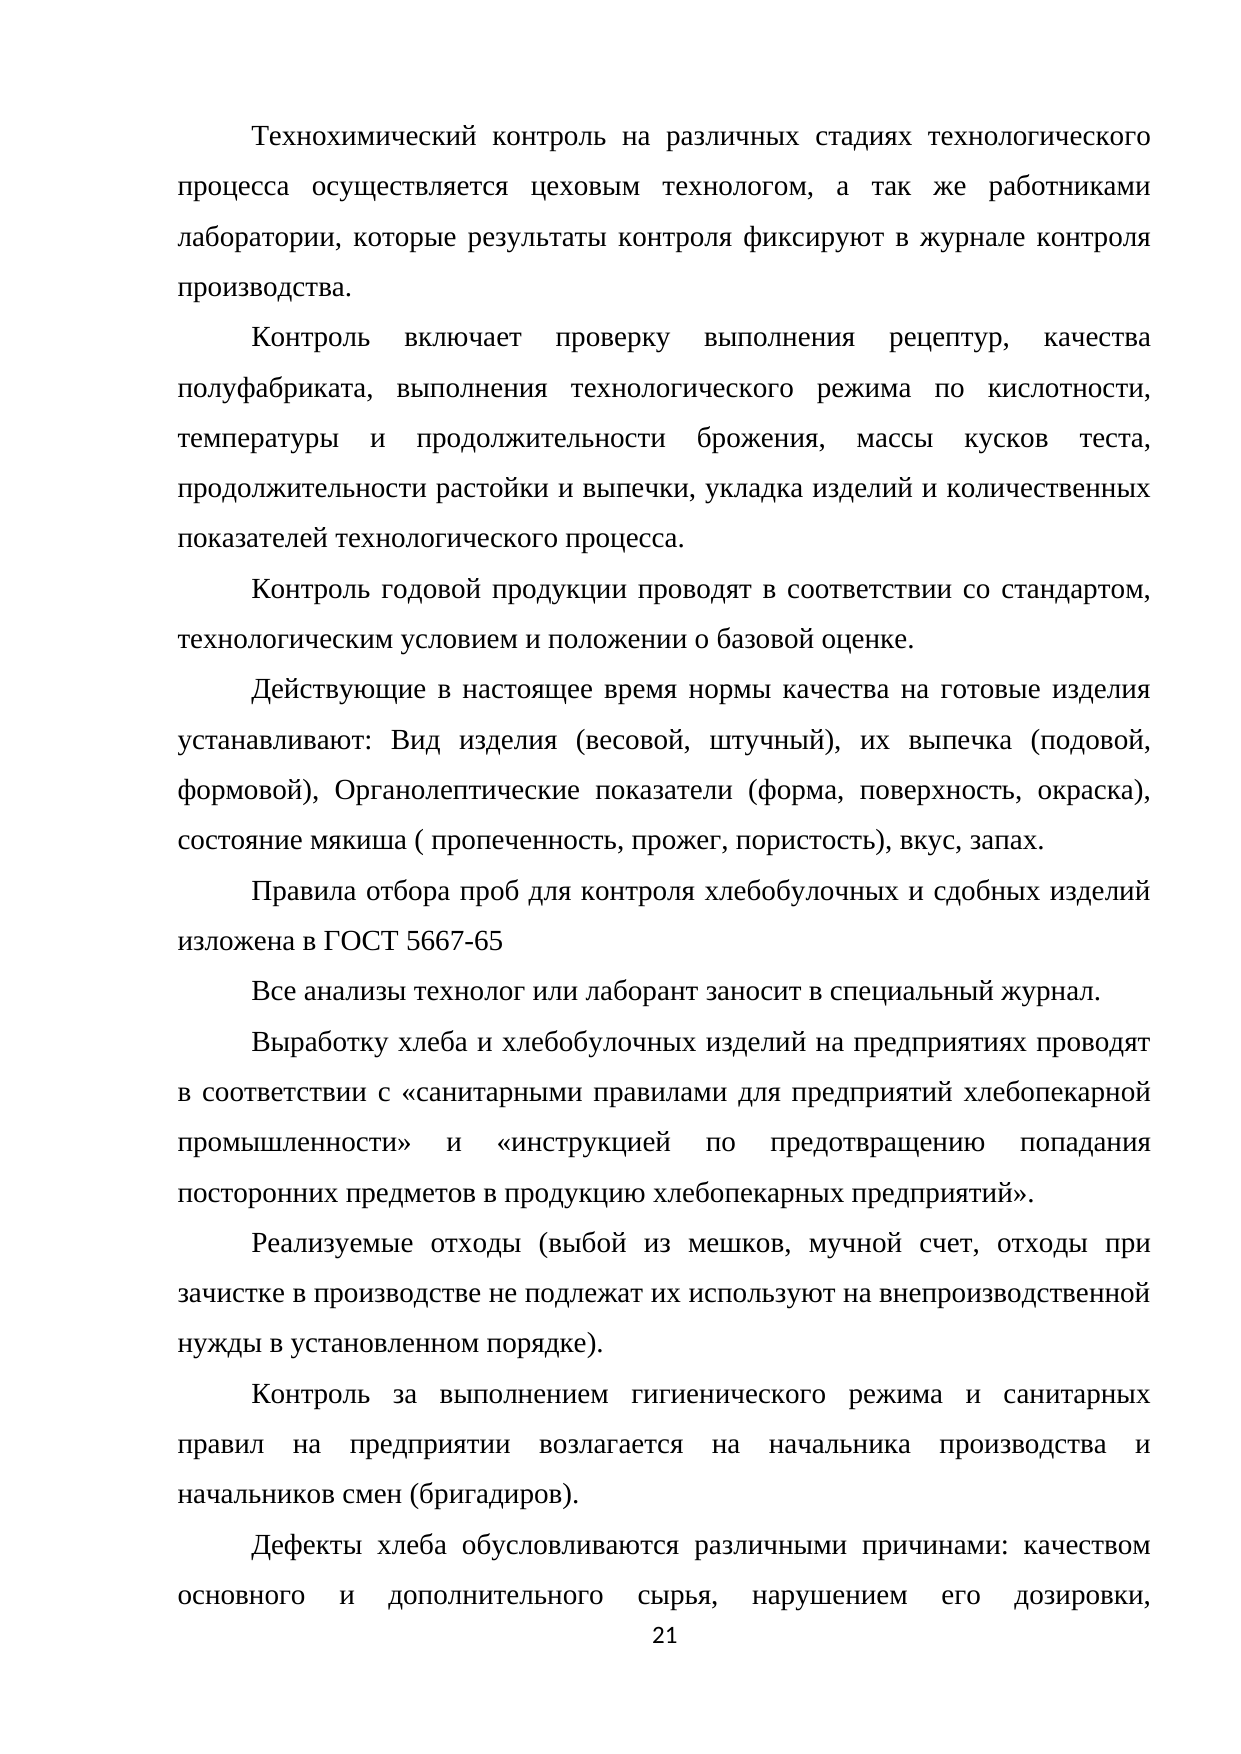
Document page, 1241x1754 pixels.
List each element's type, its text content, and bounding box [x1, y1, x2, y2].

text Все анализы технолог или лаборант заносит в специальный журнал. [177, 973, 1152, 1007]
text Действующие в настоящее время нормы качества на готовые изделия устанавливают: Вид изделия (весовой, штучный), их выпечка (подовой, формовой), Органолептические показатели (форма, поверхность, окраска), состояние мякиша ( пропеченность, прожег, пористость), вкус, запах. [177, 672, 1152, 856]
text Реализуемые отходы (выбой из мешков, мучной счет, отходы при зачистке в производстве не подлежат их используют на внепроизводственной нужды в установленном порядке). [177, 1225, 1152, 1359]
text Выработку хлеба и хлебобулочных изделий на предприятиях проводят в соответствии с «санитарными правилами для предприятий хлебопекарной промышленности» и «инструкцией по предотвращению попадания посторонних предметов в продукцию хлебопекарных предприятий». [177, 1024, 1152, 1208]
text Контроль включает проверку выполнения рецептур, качества полуфабриката, выполнения технологического режима по кислотности, температуры и продолжительности брожения, массы кусков теста, продолжительности растойки и выпечки, укладка изделий и количественных показателей технологического процесса. [177, 319, 1152, 554]
text Контроль годовой продукции проводят в соответствии со стандартом, технологическим условием и положении о базовой оценке. [177, 571, 1152, 655]
text Технохимический контроль на различных стадиях технологического процесса осуществляется цеховым технологом, а так же работниками лаборатории, которые результаты контроля фиксируют в журнале контроля производства. [177, 118, 1152, 303]
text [177, 1527, 1152, 1611]
text Правила отбора проб для контроля хлебобулочных и сдобных изделий изложена в ГОСТ 5667-65 [177, 873, 1152, 957]
text Контроль за выполнением гигиенического режима и санитарных правил на предприятии возлагается на начальника производства и начальников смен (бригадиров). [177, 1376, 1152, 1510]
